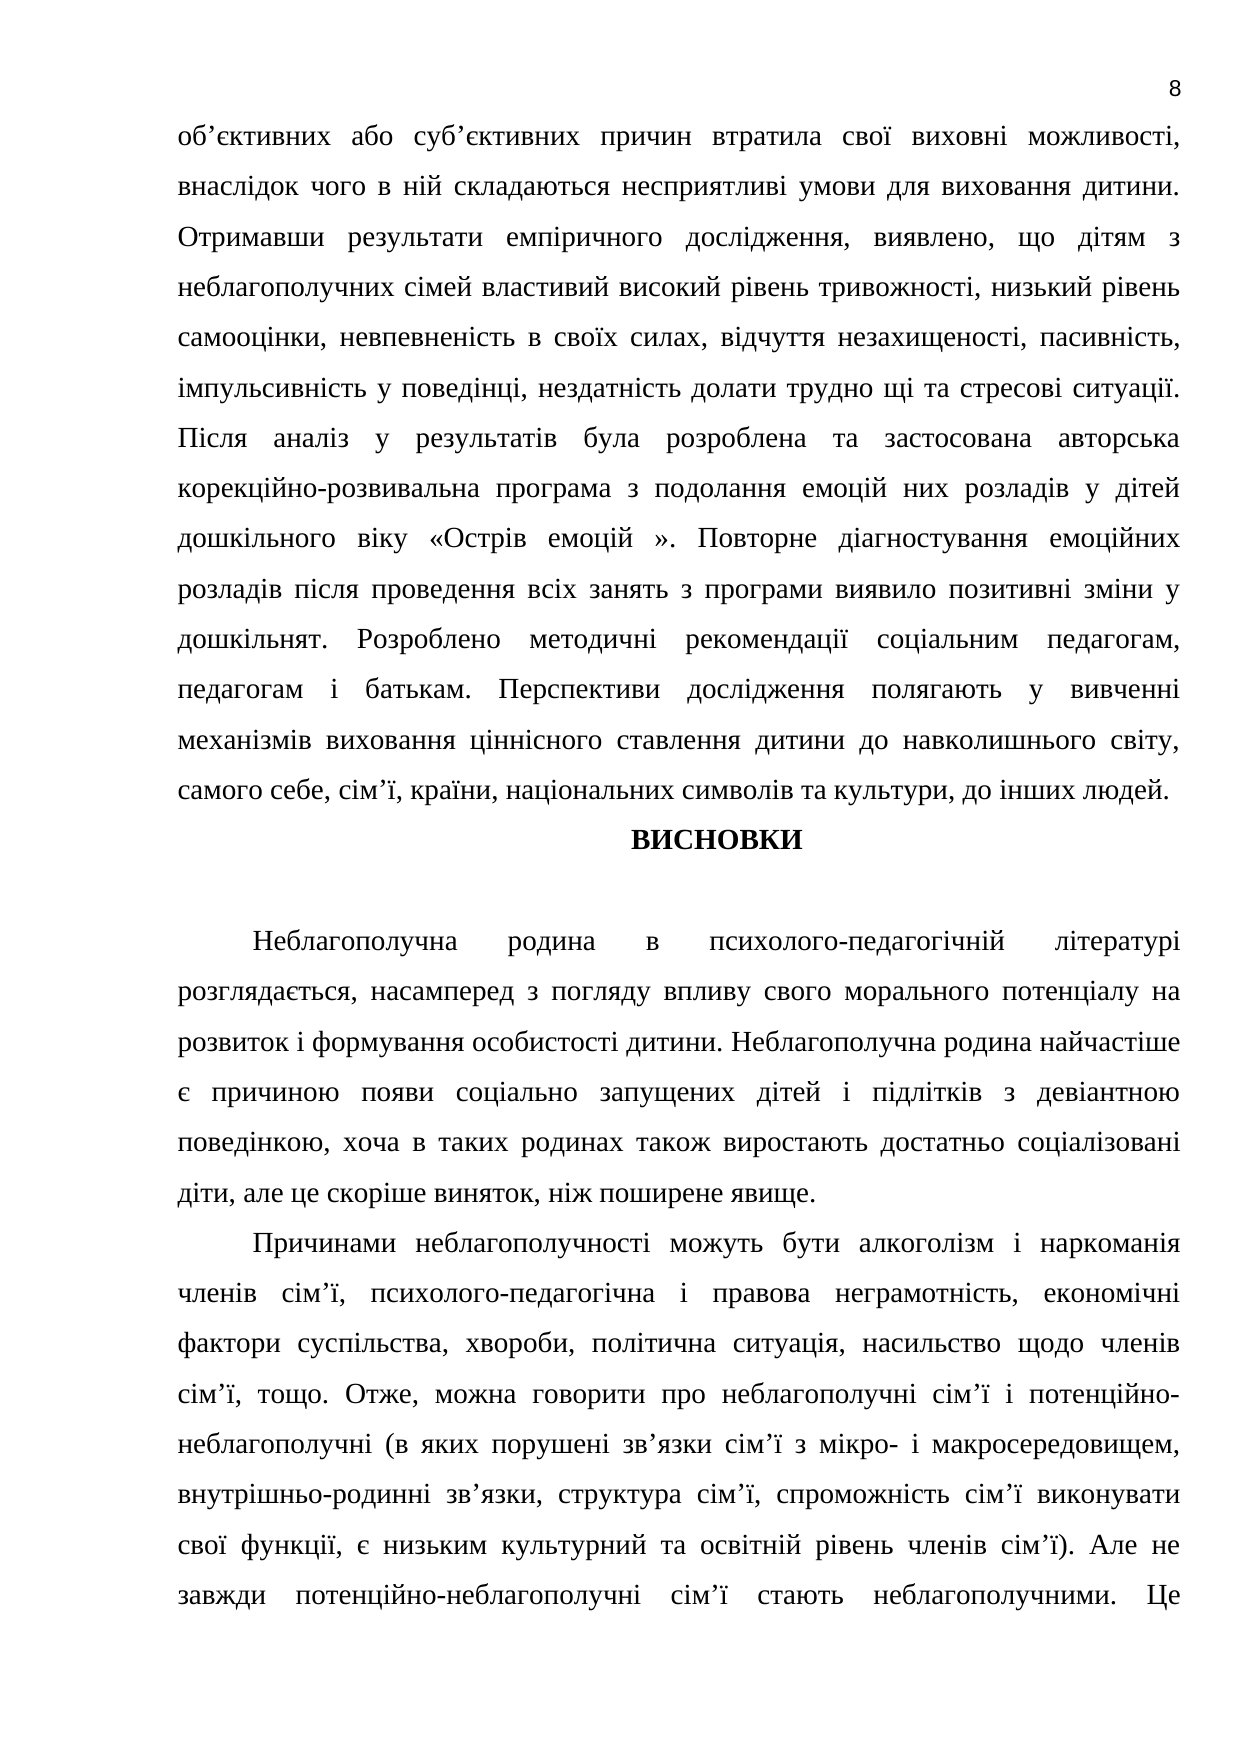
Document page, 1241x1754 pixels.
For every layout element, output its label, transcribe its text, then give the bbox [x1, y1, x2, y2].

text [177, 118, 1181, 806]
text ВИСНОВКИ [177, 822, 1181, 856]
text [177, 1225, 1181, 1611]
text Неблагополучна родина в психолого-педагогічній літературі розглядається, насамперед з погляду впливу свого морального потенціалу на розвиток і формування особистості дитини. Неблагополучна родина найчастіше є причиною появи соціально запущених дітей і підлітків з девіантною поведінкою, хоча в таких родинах також виростають достатньо соціалізовані діти, але це скоріше виняток, ніж поширене явище. [177, 923, 1181, 1208]
